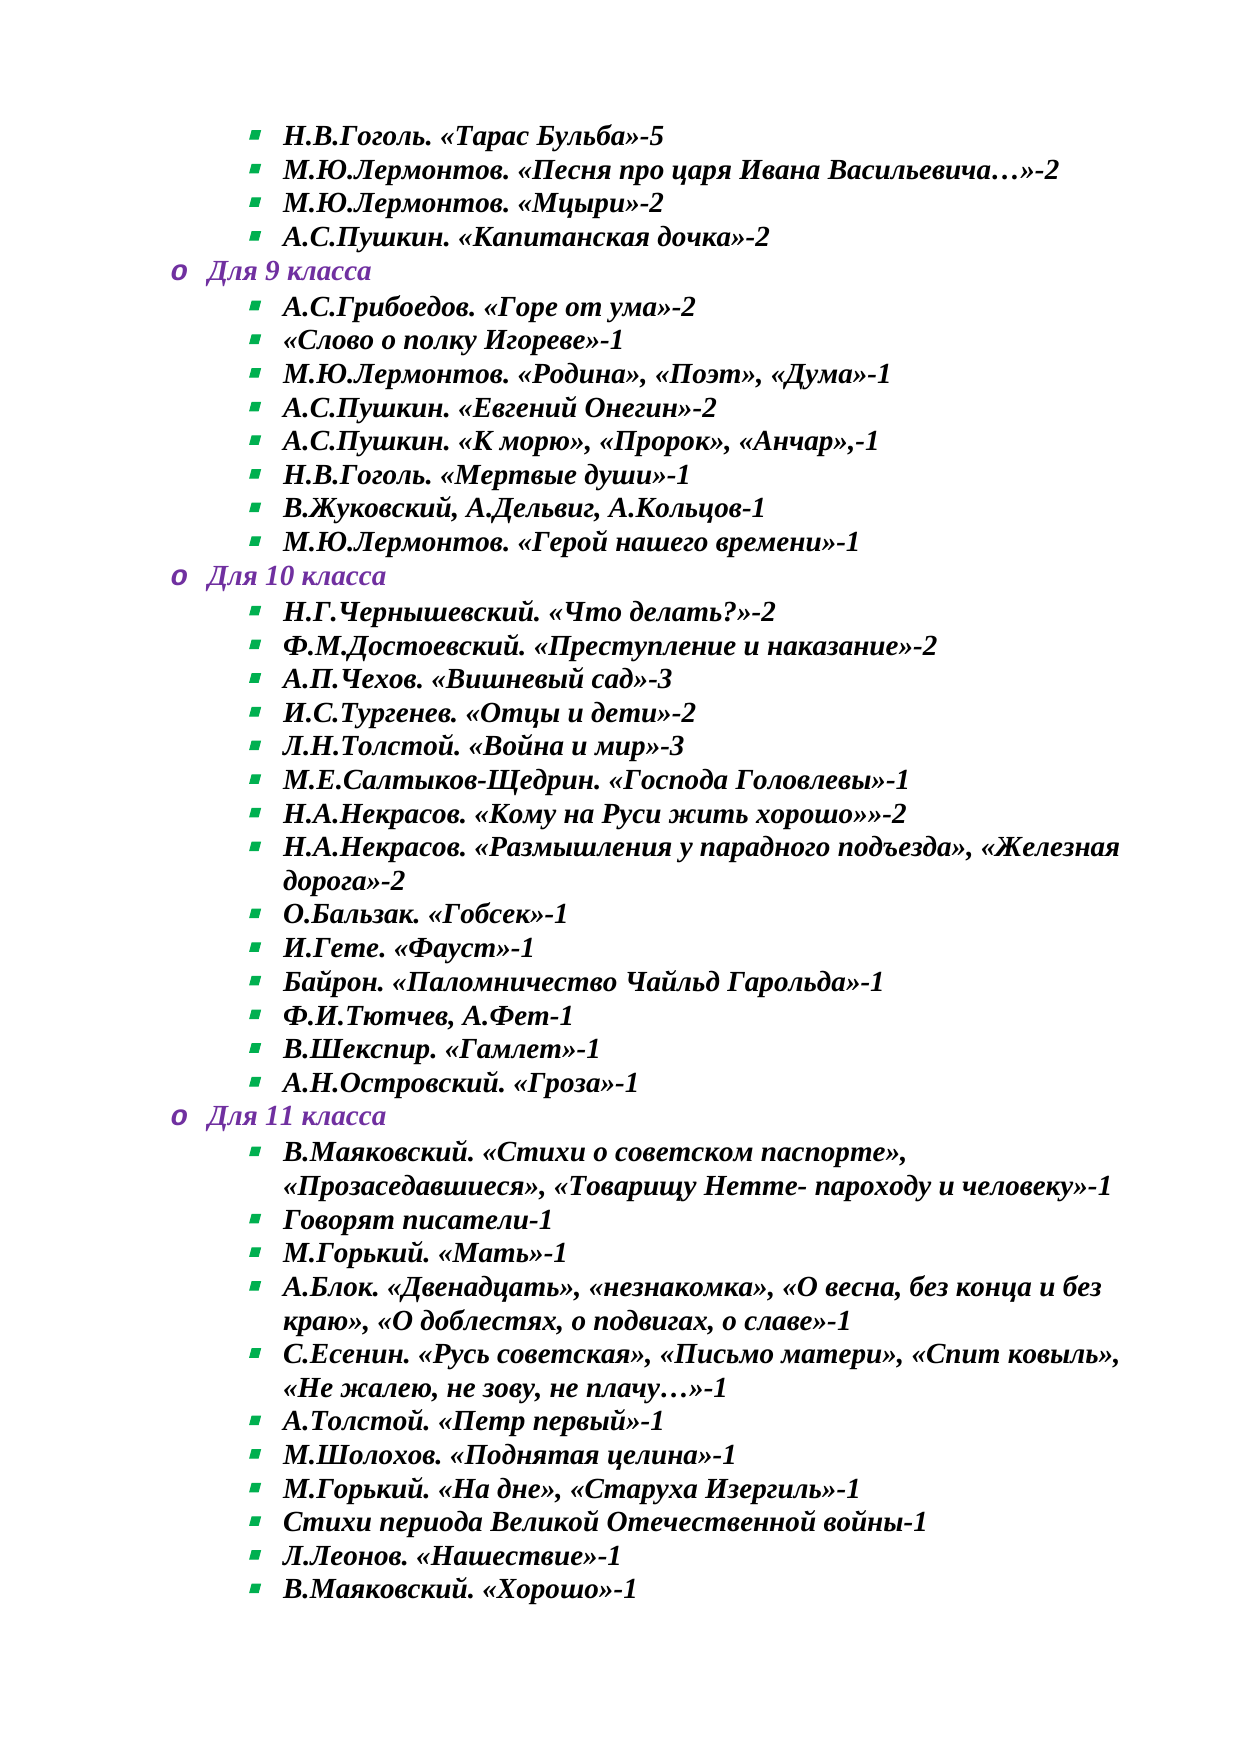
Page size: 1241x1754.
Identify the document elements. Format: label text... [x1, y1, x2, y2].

list М.Горький. «Мать»-1 [245, 1235, 1152, 1269]
list Н.В.Гоголь. «Тарас Бульба»-5 [245, 118, 1152, 152]
list В.Маяковский. «Стихи о советском паспорте», «Прозаседавшиеся», «Товарищу Нетте- пароходу и человеку»-1 [245, 1134, 1152, 1202]
list Н.А.Некрасов. «Размышления у парадного подъезда», «Железная дорога»-2 [245, 829, 1152, 897]
list М.Ю.Лермонтов. «Мцыри»-2 [245, 185, 1152, 219]
list М.Е.Салтыков-Щедрин. «Господа Головлевы»-1 [245, 762, 1152, 796]
list А.С.Пушкин. «Капитанская дочка»-2 [245, 219, 1152, 253]
list Н.В.Гоголь. «Мертвые души»-1 [245, 457, 1152, 491]
list М.Ю.Лермонтов. «Родина», «Поэт», «Дума»-1 [245, 356, 1152, 390]
list А.Блок. «Двенадцать», «незнакомка», «О весна, без конца и без краю», «О доблестях, о подвигах, о славе»-1 [245, 1269, 1152, 1336]
list Для 11 класса [170, 1098, 1152, 1134]
list Байрон. «Паломничество Чайльд Гарольда»-1 [245, 964, 1152, 998]
list И.С.Тургенев. «Отцы и дети»-2 [245, 695, 1152, 728]
list А.Толстой. «Петр первый»-1 [245, 1403, 1152, 1437]
list В.Маяковский. «Хорошо»-1 [245, 1572, 1152, 1605]
list Н.Г.Чернышевский. «Что делать?»-2 [245, 594, 1152, 628]
list М.Горький. «На дне», «Старуха Изергиль»-1 [245, 1471, 1152, 1504]
list А.Н.Островский. «Гроза»-1 [245, 1065, 1152, 1098]
list В.Шекспир. «Гамлет»-1 [245, 1031, 1152, 1065]
list В.Жуковский, А.Дельвиг, А.Кольцов-1 [245, 491, 1152, 524]
list Для 10 класса [170, 558, 1152, 594]
list С.Есенин. «Русь советская», «Письмо матери», «Спит ковыль», «Не жалею, не зову, не плачу…»-1 [245, 1336, 1152, 1403]
list А.С.Пушкин. «К морю», «Пророк», «Анчар»,-1 [245, 423, 1152, 457]
list А.С.Грибоедов. «Горе от ума»-2 [245, 289, 1152, 322]
list Ф.М.Достоевский. «Преступление и наказание»-2 [245, 628, 1152, 661]
list А.П.Чехов. «Вишневый сад»-3 [245, 661, 1152, 695]
list Говорят писатели-1 [245, 1202, 1152, 1235]
list М.Ю.Лермонтов. «Песня про царя Ивана Васильевича…»-2 [245, 152, 1152, 185]
list Ф.И.Тютчев, А.Фет-1 [245, 998, 1152, 1031]
list Для 9 класса [170, 253, 1152, 289]
list О.Бальзак. «Гобсек»-1 [245, 897, 1152, 930]
list М.Ю.Лермонтов. «Герой нашего времени»-1 [245, 524, 1152, 558]
list «Слово о полку Игореве»-1 [245, 322, 1152, 356]
list Л.Н.Толстой. «Война и мир»-3 [245, 728, 1152, 762]
list Н.А.Некрасов. «Кому на Руси жить хорошо»»-2 [245, 796, 1152, 829]
list Стихи периода Великой Отечественной войны-1 [245, 1504, 1152, 1538]
list Л.Леонов. «Нашествие»-1 [245, 1538, 1152, 1572]
list М.Шолохов. «Поднятая целина»-1 [245, 1437, 1152, 1471]
list А.С.Пушкин. «Евгений Онегин»-2 [245, 390, 1152, 423]
list И.Гете. «Фауст»-1 [245, 930, 1152, 964]
